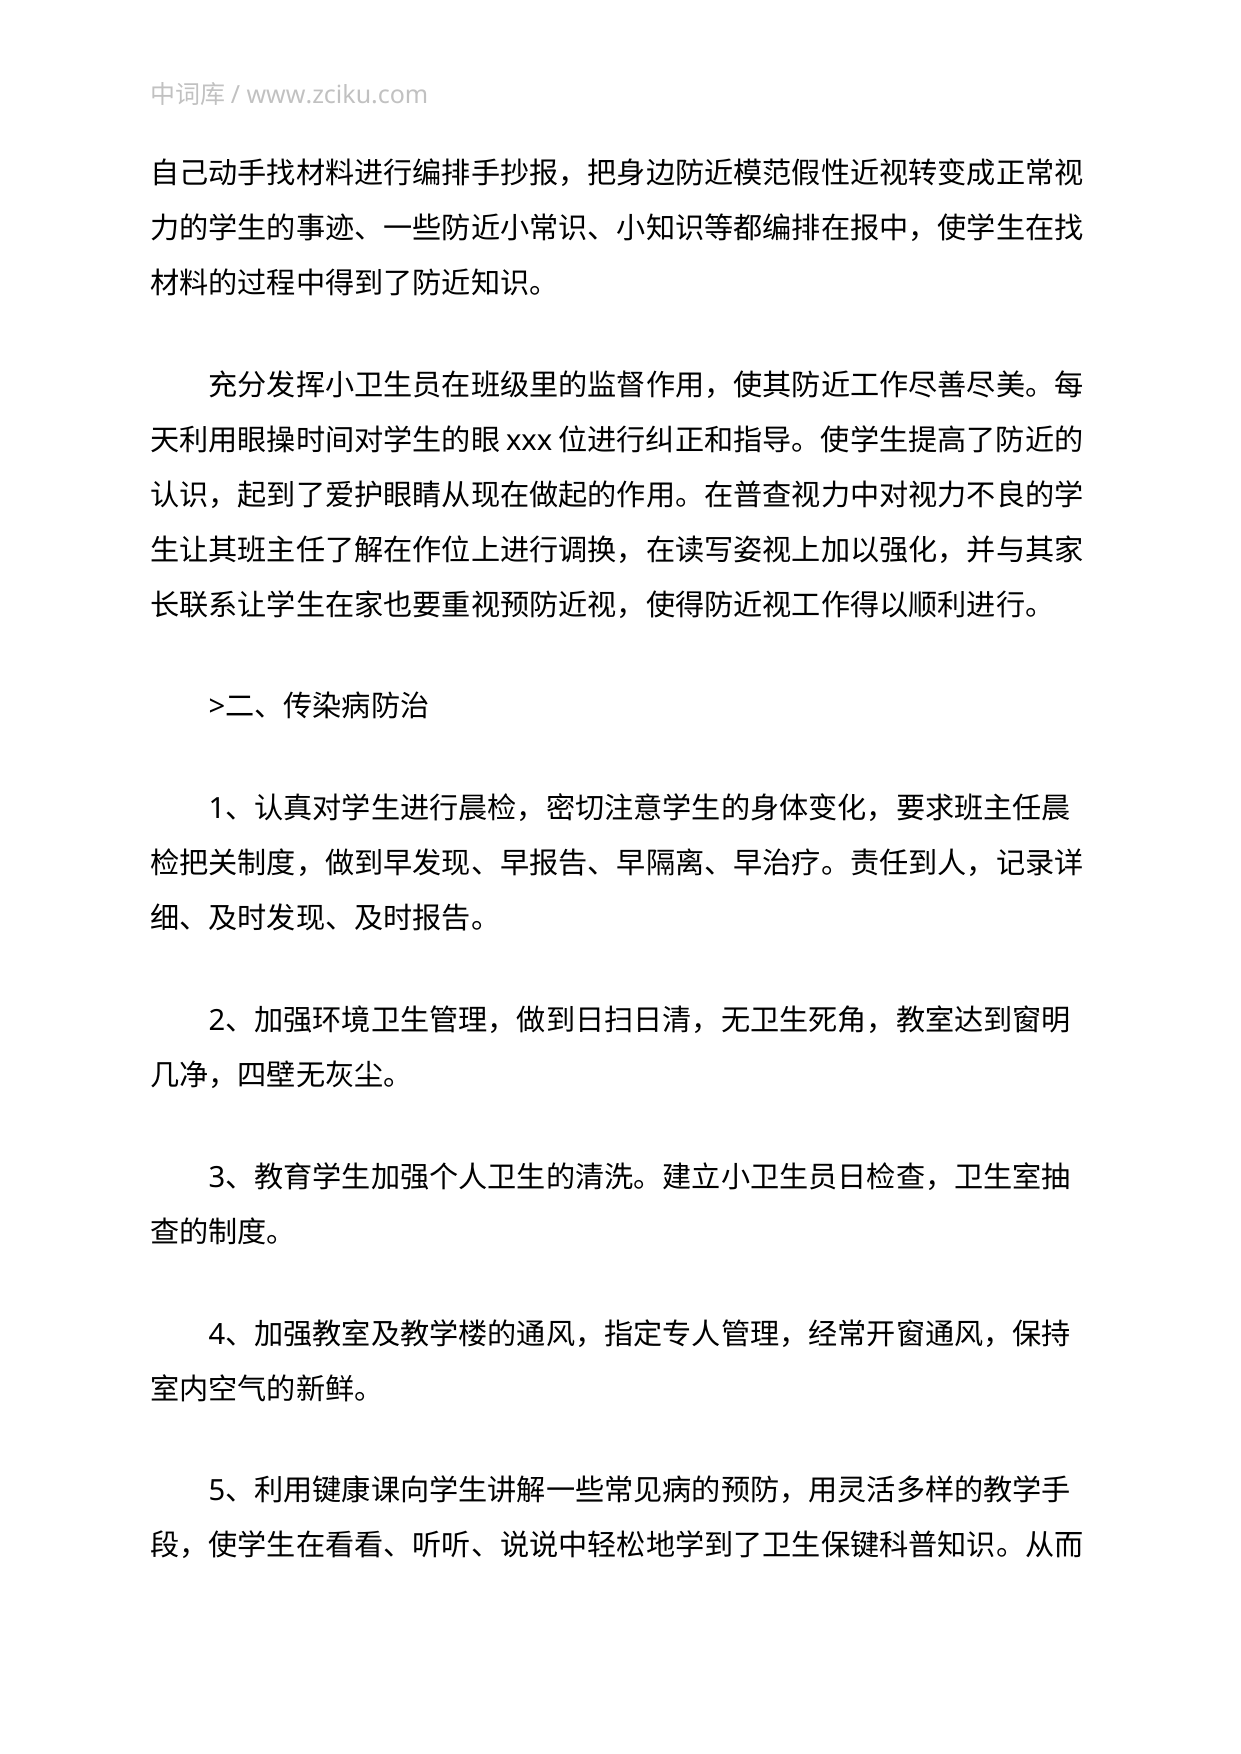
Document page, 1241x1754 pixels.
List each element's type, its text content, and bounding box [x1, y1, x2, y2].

text 1、认真对学生进行晨检，密切注意学生的身体变化，要求班主任晨检把关制度，做到早发现、早报告、早隔离、早治疗。责任到人，记录详细、及时发现、及时报告。 [150, 785, 1090, 937]
text 2、加强环境卫生管理，做到日扫日清，无卫生死角，教室达到窗明几净，四壁无灰尘。 [150, 997, 1090, 1094]
text 充分发挥小卫生员在班级里的监督作用，使其防近工作尽善尽美。每天利用眼操时间对学生的眼xxx位进行纠正和指导。使学生提高了防近的认识，起到了爱护眼睛从现在做起的作用。在普查视力中对视力不良的学生让其班主任了解在作位上进行调换，在读写姿视上加以强化，并与其家长联系让学生在家也要重视预防近视，使得防近视工作得以顺利进行。 [150, 362, 1090, 623]
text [150, 1467, 1090, 1564]
text >二、传染病防治 [150, 683, 1090, 725]
text 4、加强教室及教学楼的通风，指定专人管理，经常开窗通风，保持室内空气的新鲜。 [150, 1310, 1090, 1407]
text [150, 150, 1090, 302]
text 3、教育学生加强个人卫生的清洗。建立小卫生员日检查，卫生室抽查的制度。 [150, 1153, 1090, 1251]
